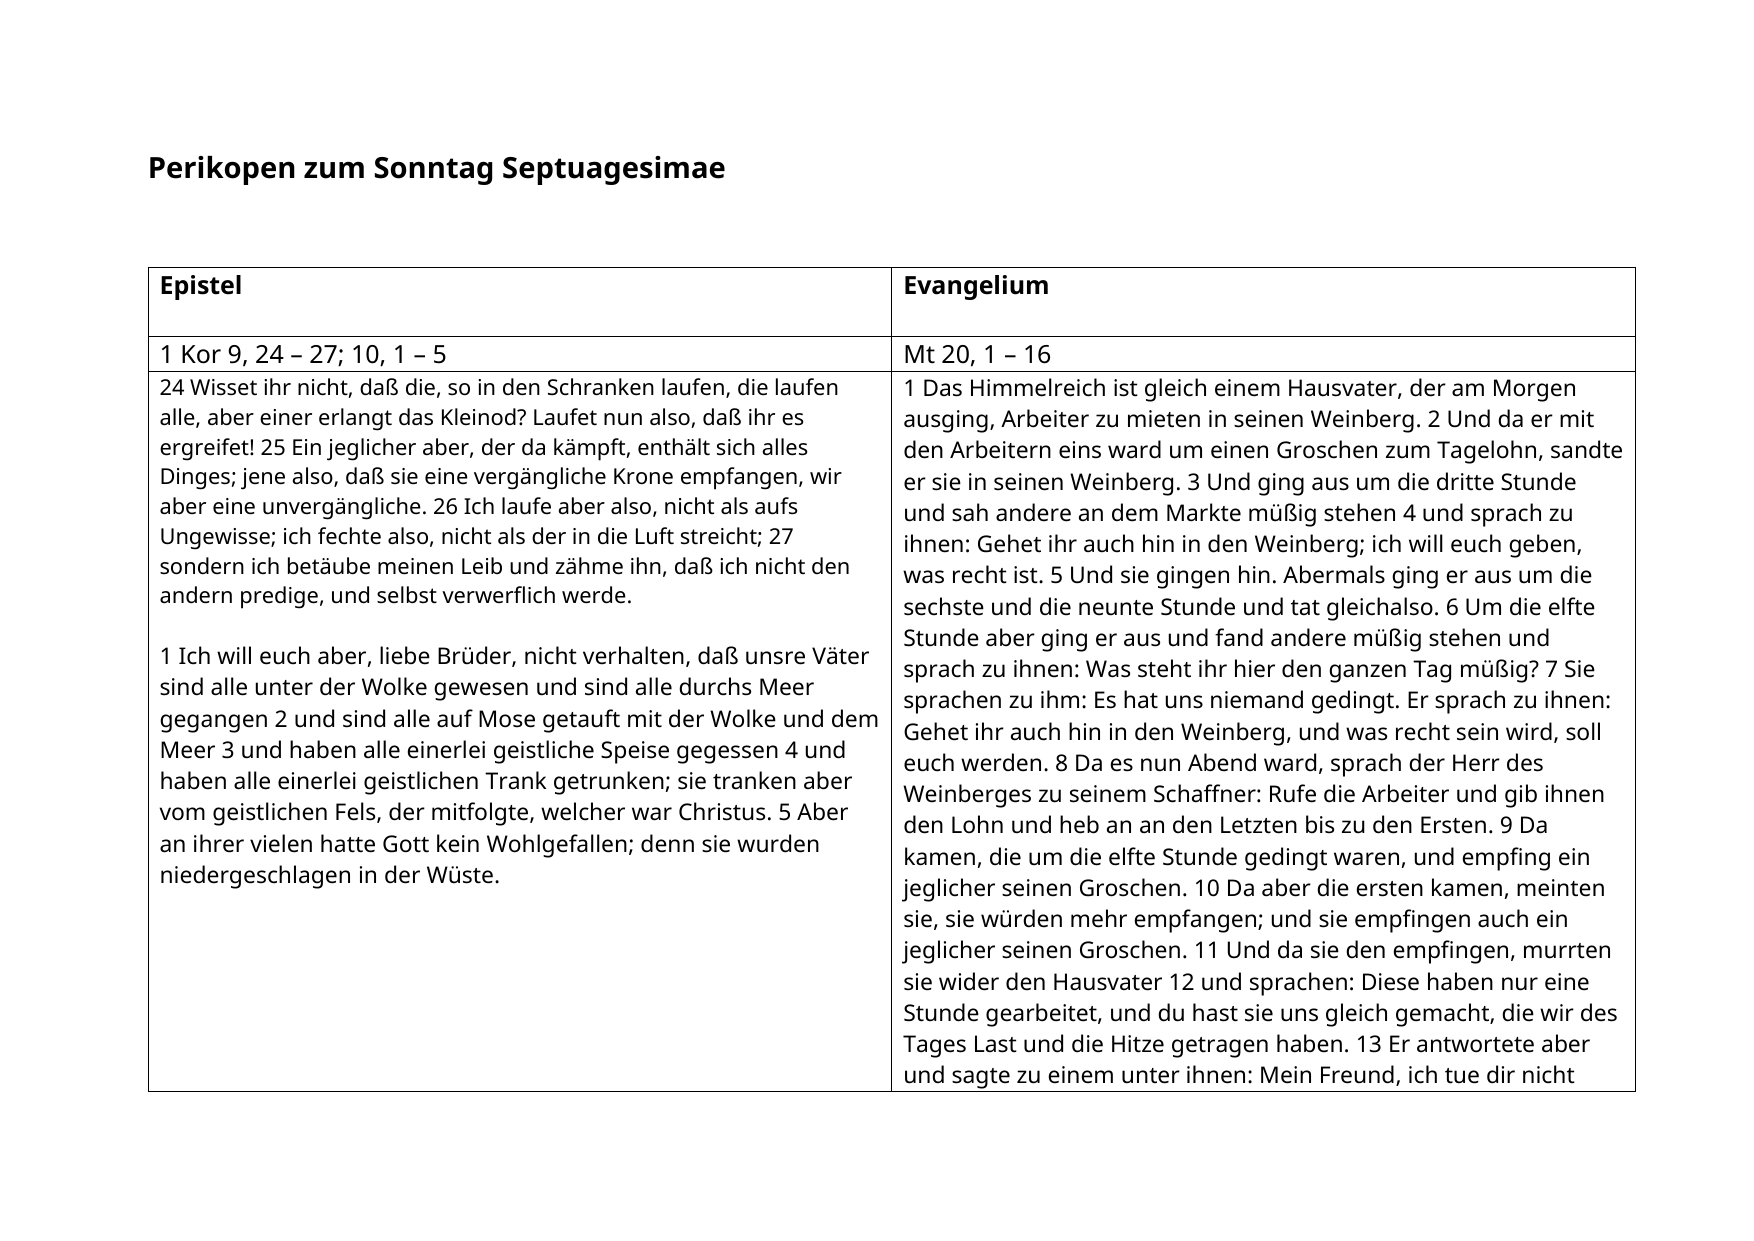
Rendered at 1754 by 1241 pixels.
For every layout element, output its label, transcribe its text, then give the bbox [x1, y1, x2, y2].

table_cell Mt 20, 1 – 16 [892, 337, 1635, 371]
table_cell 1 Kor 9, 24 – 27; 10, 1 – 5 [149, 337, 891, 371]
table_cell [892, 372, 1635, 1091]
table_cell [149, 372, 891, 1091]
table_header Epistel [149, 268, 891, 336]
table_header Evangelium [892, 268, 1635, 336]
text Perikopen zum Sonntag Septuagesimae [148, 148, 1636, 187]
